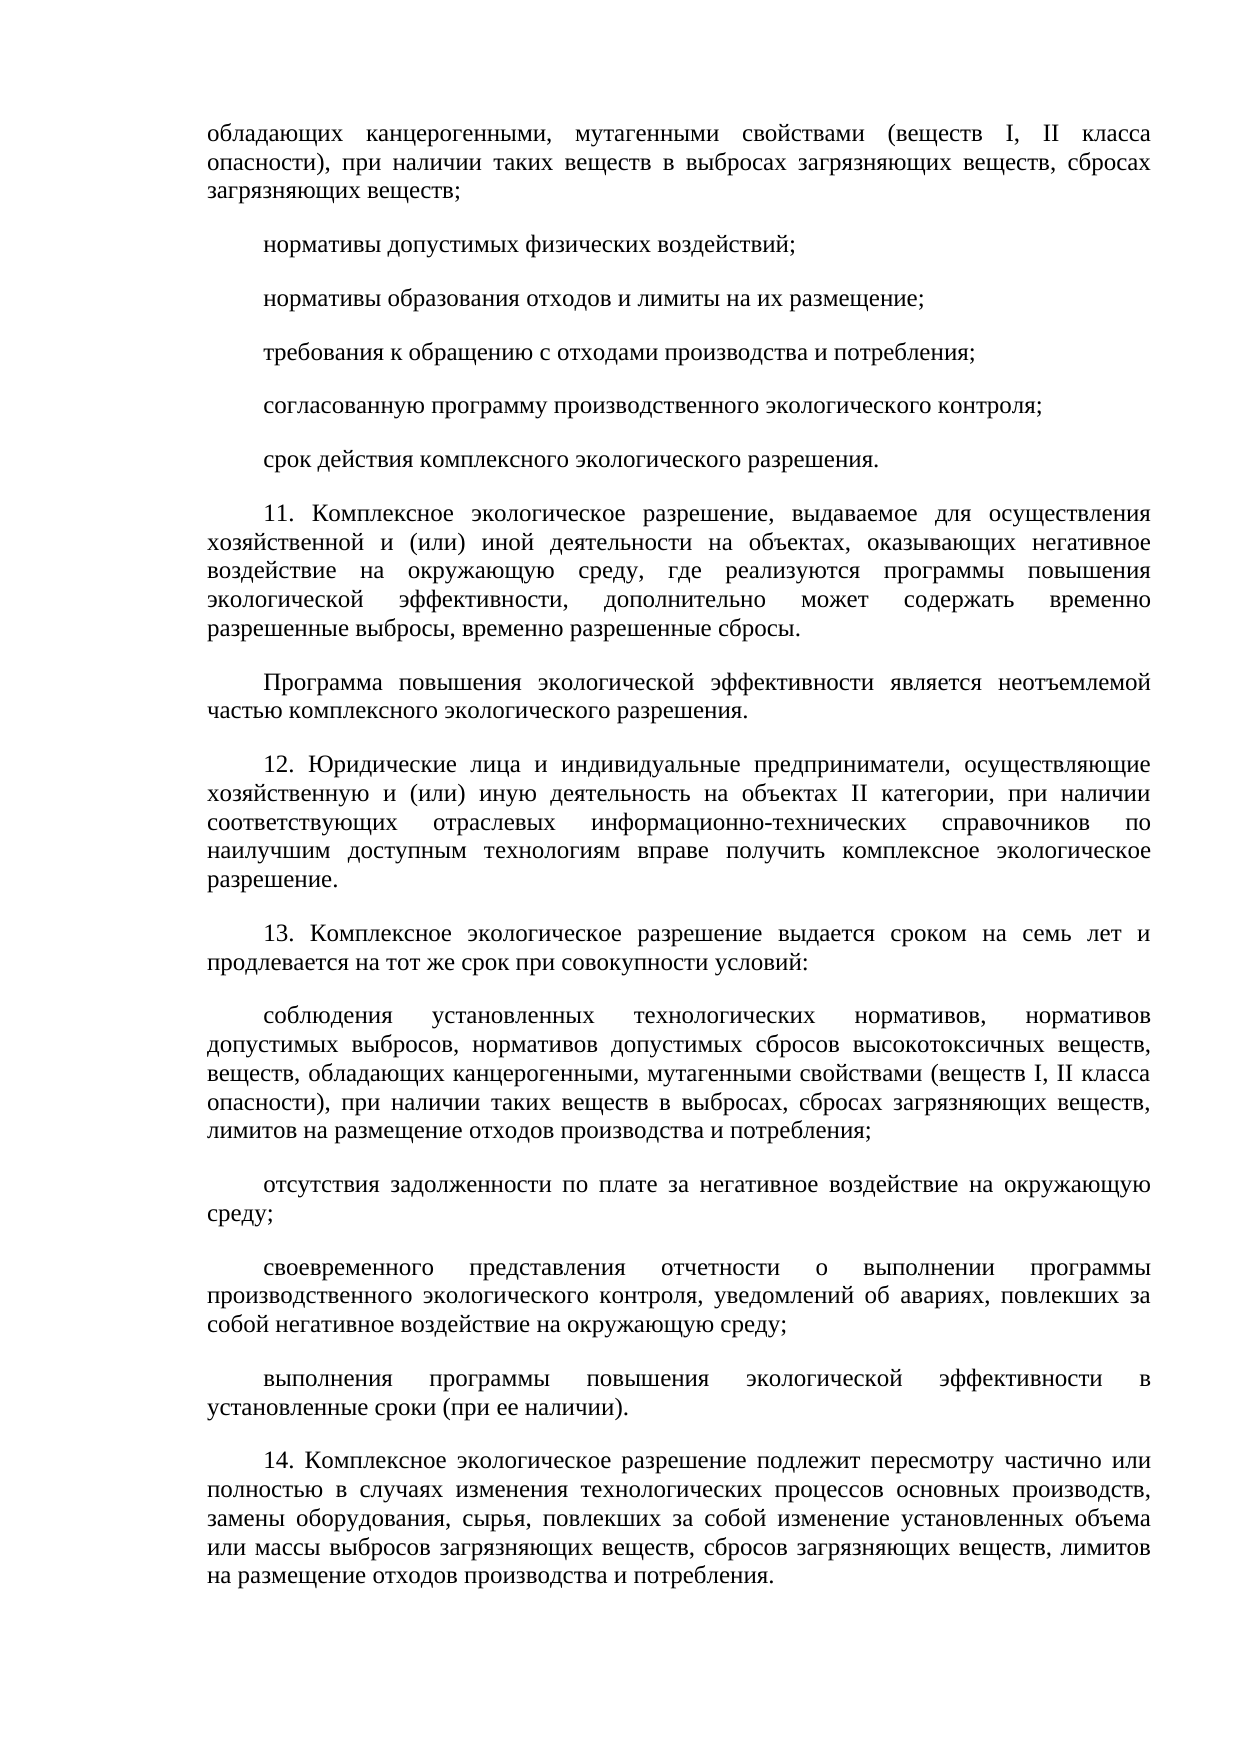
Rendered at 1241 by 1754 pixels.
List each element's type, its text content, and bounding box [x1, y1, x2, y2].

text отсутствия задолженности по плате за негативное воздействие на окружающую среду; [207, 1169, 1152, 1227]
text нормативы допустимых физических воздействий; [207, 229, 1152, 258]
text нормативы образования отходов и лимиты на их размещение; [207, 283, 1152, 312]
text согласованную программу производственного экологического контроля; [207, 391, 1152, 419]
text 13. Комплексное экологическое разрешение выдается сроком на семь лет и продлевается на тот же срок при совокупности условий: [207, 918, 1152, 976]
text срок действия комплексного экологического разрешения. [207, 444, 1152, 473]
text 14. Комплексное экологическое разрешение подлежит пересмотру частично или полностью в случаях изменения технологических процессов основных производств, замены оборудования, сырья, повлекших за собой изменение установленных объема или массы выбросов загрязняющих веществ, сбросов загрязняющих веществ, лимитов на размещение отходов производства и потребления. [207, 1446, 1152, 1589]
text выполнения программы повышения экологической эффективности в установленные сроки (при ее наличии). [207, 1363, 1152, 1421]
text своевременного представления отчетности о выполнении программы производственного экологического контроля, уведомлений об авариях, повлекших за собой негативное воздействие на окружающую среду; [207, 1252, 1152, 1338]
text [207, 118, 1152, 204]
text соблюдения установленных технологических нормативов, нормативов допустимых выбросов, нормативов допустимых сбросов высокотоксичных веществ, веществ, обладающих канцерогенными, мутагенными свойствами (веществ I, II класса опасности), при наличии таких веществ в выбросах, сбросах загрязняющих веществ, лимитов на размещение отходов производства и потребления; [207, 1001, 1152, 1144]
text требования к обращению с отходами производства и потребления; [207, 337, 1152, 366]
text Программа повышения экологической эффективности является неотъемлемой частью комплексного экологического разрешения. [207, 667, 1152, 724]
text 11. Комплексное экологическое разрешение, выдаваемое для осуществления хозяйственной и (или) иной деятельности на объектах, оказывающих негативное воздействие на окружающую среду, где реализуются программы повышения экологической эффективности, дополнительно может содержать временно разрешенные выбросы, временно разрешенные сбросы. [207, 498, 1152, 642]
text 12. Юридические лица и индивидуальные предприниматели, осуществляющие хозяйственную и (или) иную деятельность на объектах II категории, при наличии соответствующих отраслевых информационно-технических справочников по наилучшим доступным технологиям вправе получить комплексное экологическое разрешение. [207, 749, 1152, 893]
